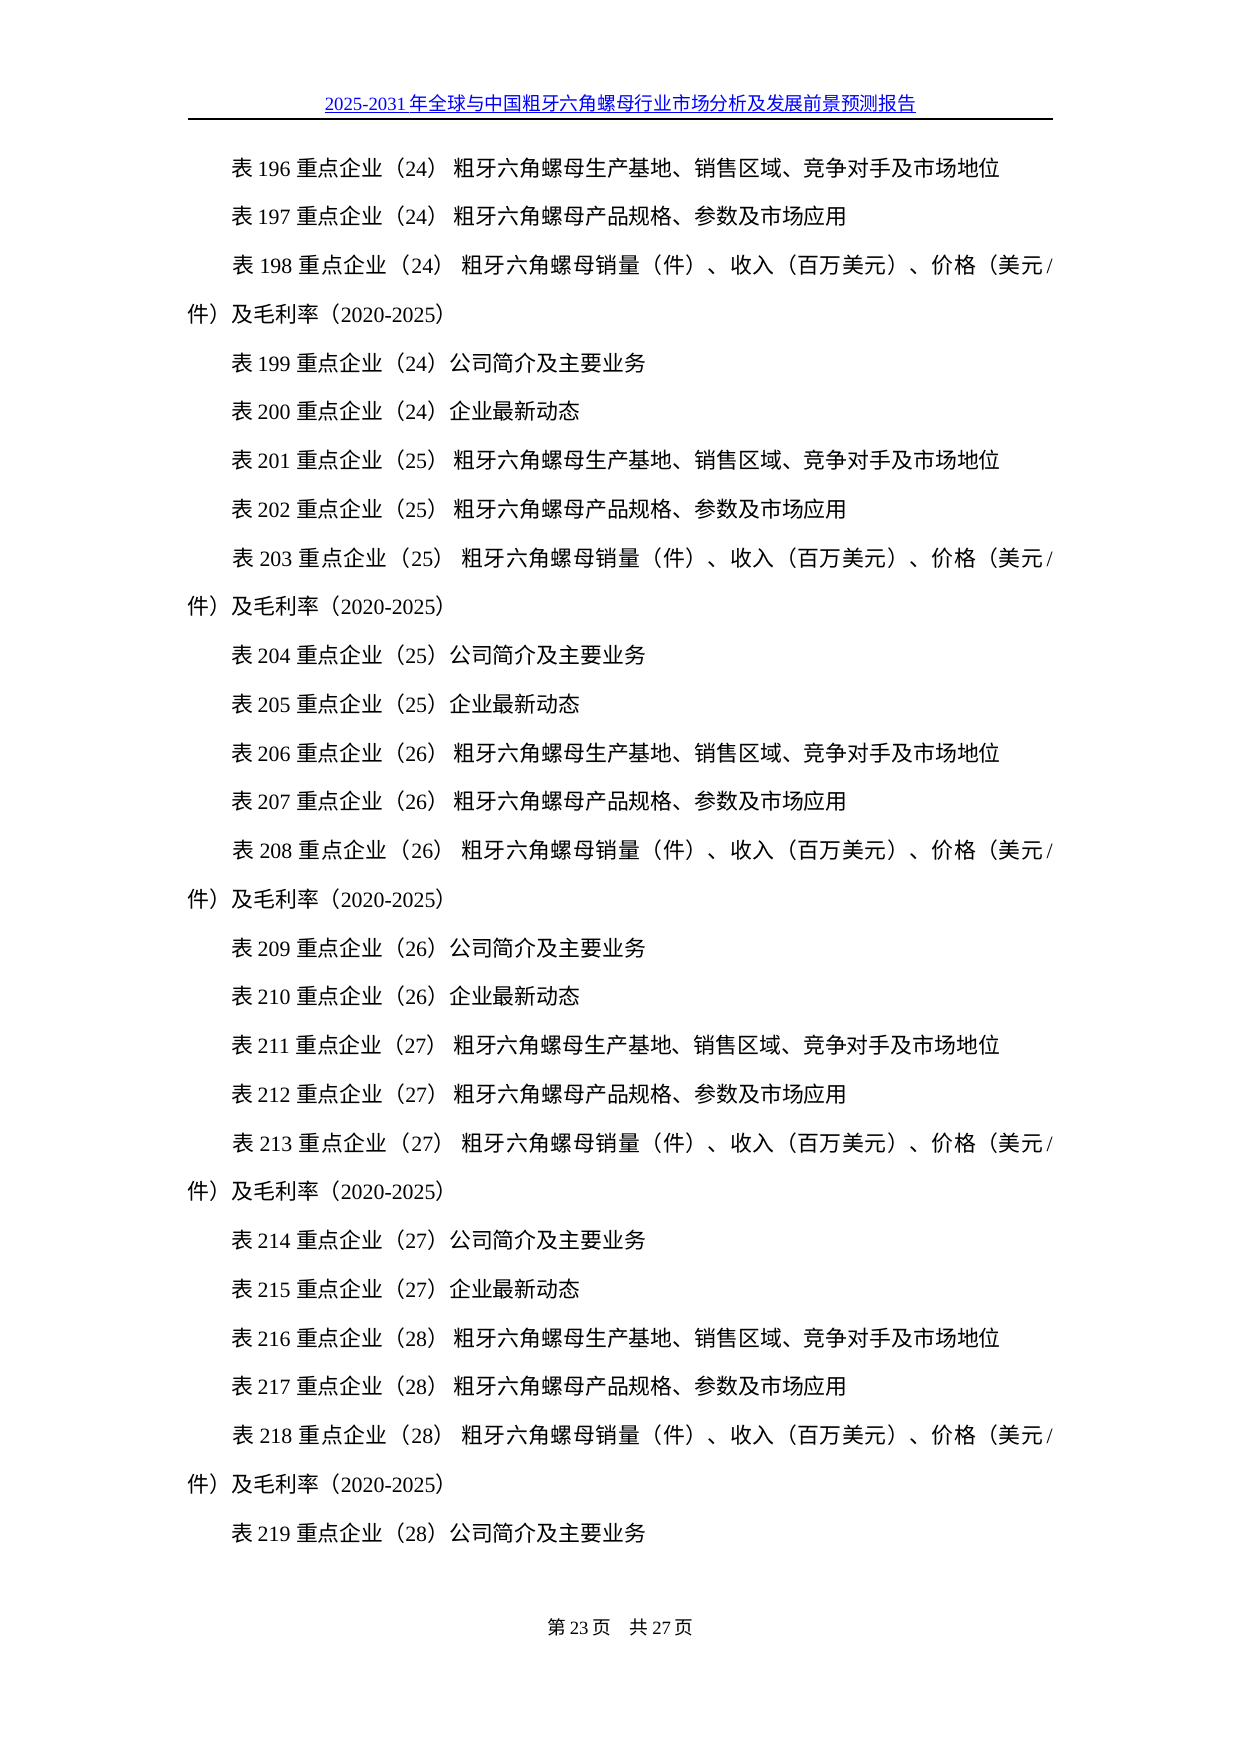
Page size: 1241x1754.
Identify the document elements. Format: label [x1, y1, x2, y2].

text [187, 150, 1053, 1548]
